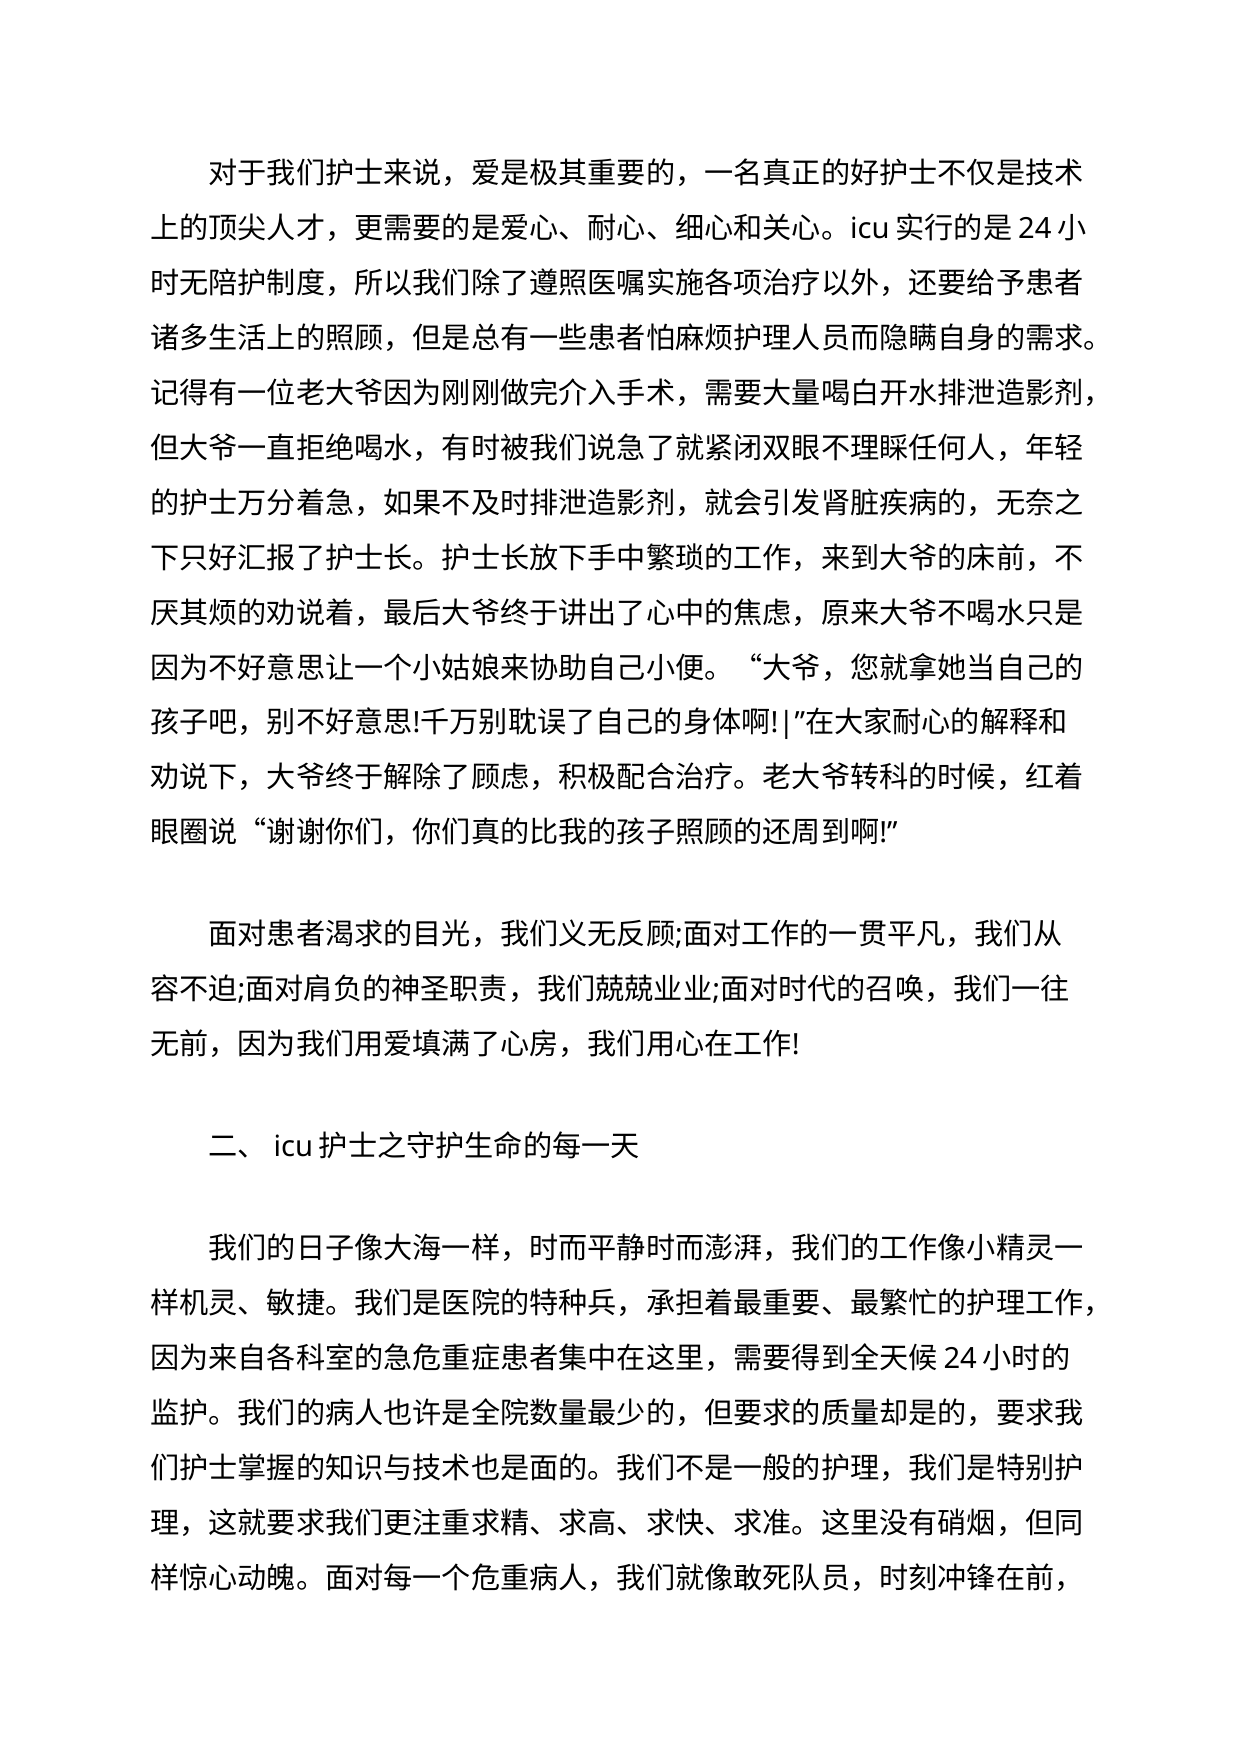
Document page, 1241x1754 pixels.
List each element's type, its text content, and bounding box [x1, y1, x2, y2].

text 二、 icu护士之守护生命的每一天 [150, 1123, 1090, 1165]
text 对于我们护士来说，爱是极其重要的，一名真正的好护士不仅是技术上的顶尖人才，更需要的是爱心、耐心、细心和关心。icu实行的是24小时无陪护制度，所以我们除了遵照医嘱实施各项治疗以外，还要给予患者诸多生活上的照顾，但是总有一些患者怕麻烦护理人员而隐瞒自身的需求。记得有一位老大爷因为刚刚做完介入手术，需要大量喝白开水排泄造影剂，但大爷一直拒绝喝水，有时被我们说急了就紧闭双眼不理睬任何人，年轻的护士万分着急，如果不及时排泄造影剂，就会引发肾脏疾病的，无奈之下只好汇报了护士长。护士长放下手中繁琐的工作，来到大爷的床前，不厌其烦的劝说着，最后大爷终于讲出了心中的焦虑，原来大爷不喝水只是因为不好意思让一个小姑娘来协助自己小便。“大爷，您就拿她当自己的孩子吧，别不好意思!千万别耽误了自己的身体啊!|”在大家耐心的解释和劝说下，大爷终于解除了顾虑，积极配合治疗。老大爷转科的时候，红着眼圈说“谢谢你们，你们真的比我的孩子照顾的还周到啊!” [150, 150, 1090, 851]
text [150, 1225, 1090, 1597]
text 面对患者渴求的目光，我们义无反顾;面对工作的一贯平凡，我们从容不迫;面对肩负的神圣职责，我们兢兢业业;面对时代的召唤，我们一往无前，因为我们用爱填满了心房，我们用心在工作! [150, 911, 1090, 1063]
